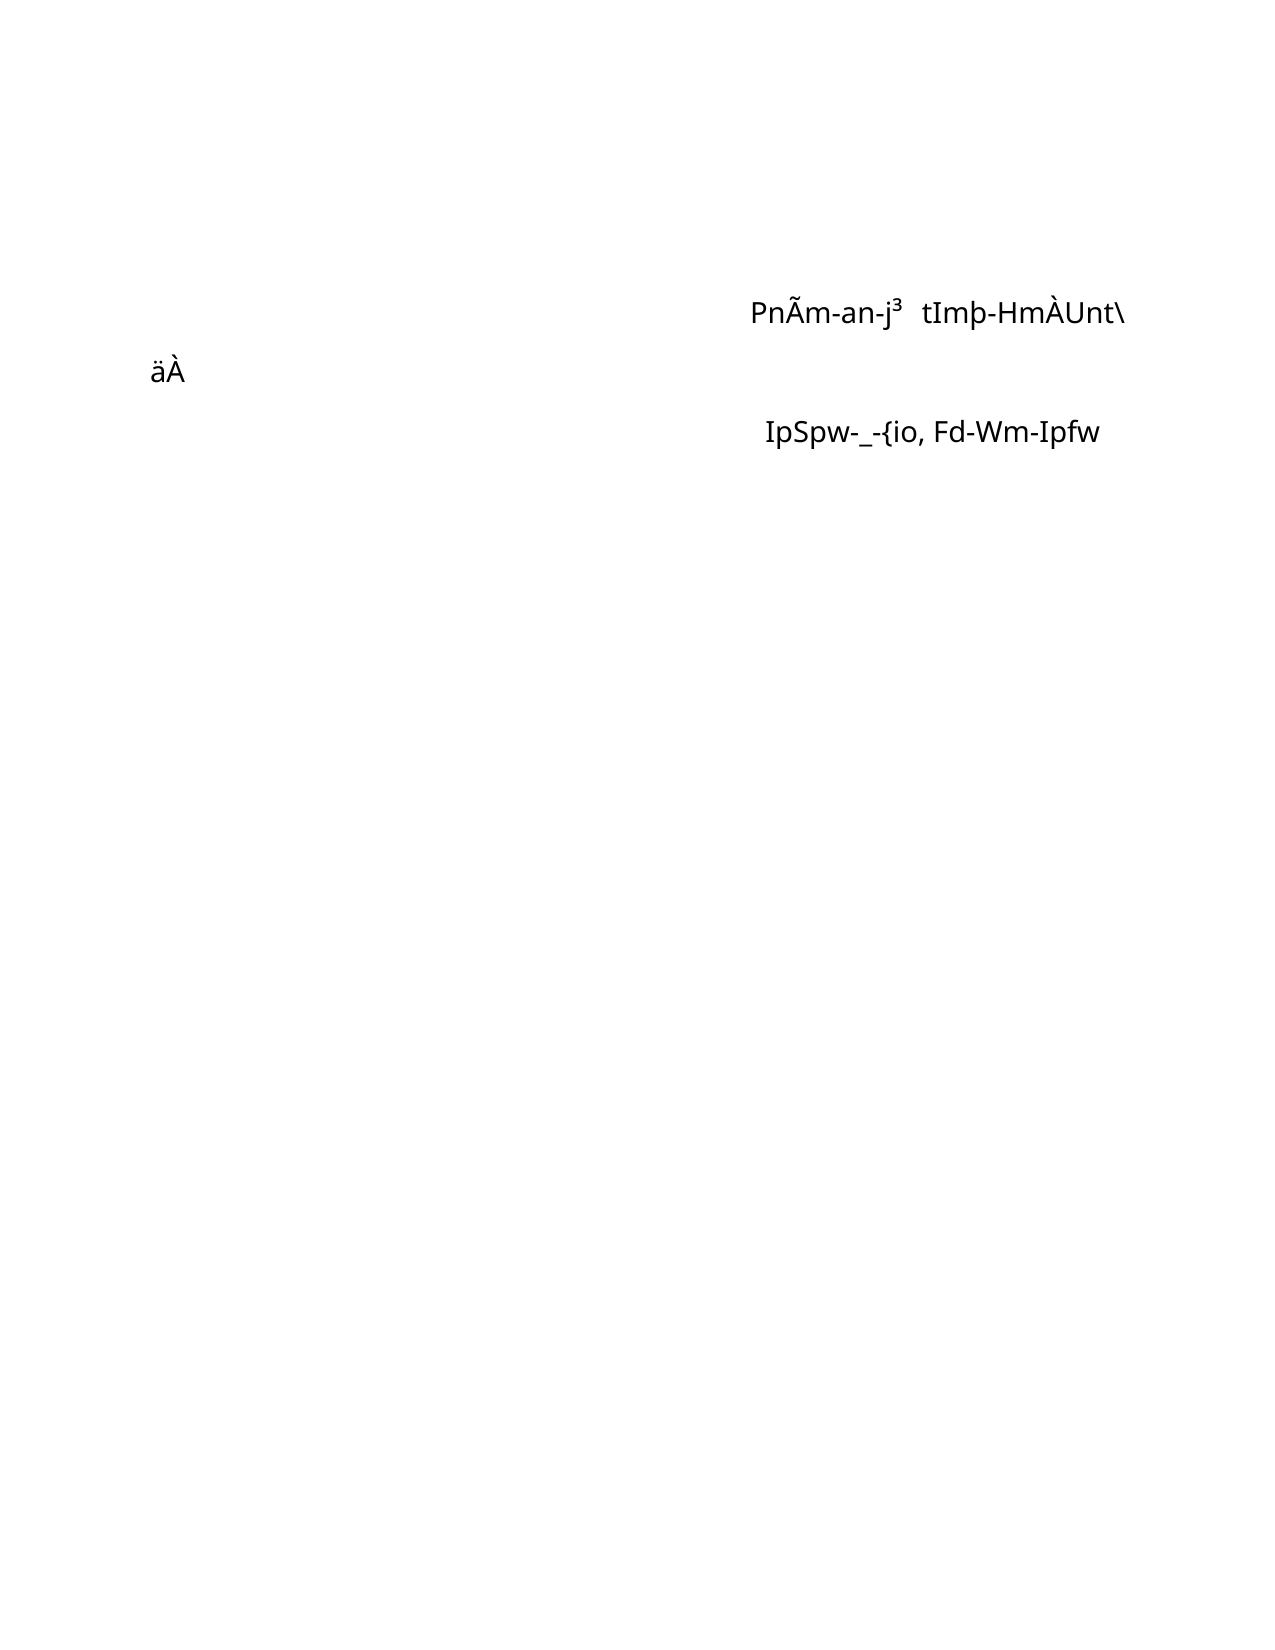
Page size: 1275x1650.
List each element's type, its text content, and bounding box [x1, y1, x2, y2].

text PnÃm-an-j³ tImþ-HmÀUnt\äÀ [150, 292, 1125, 391]
text IpSpw-_-{io, Fd-Wm-Ipfw [150, 411, 1125, 451]
